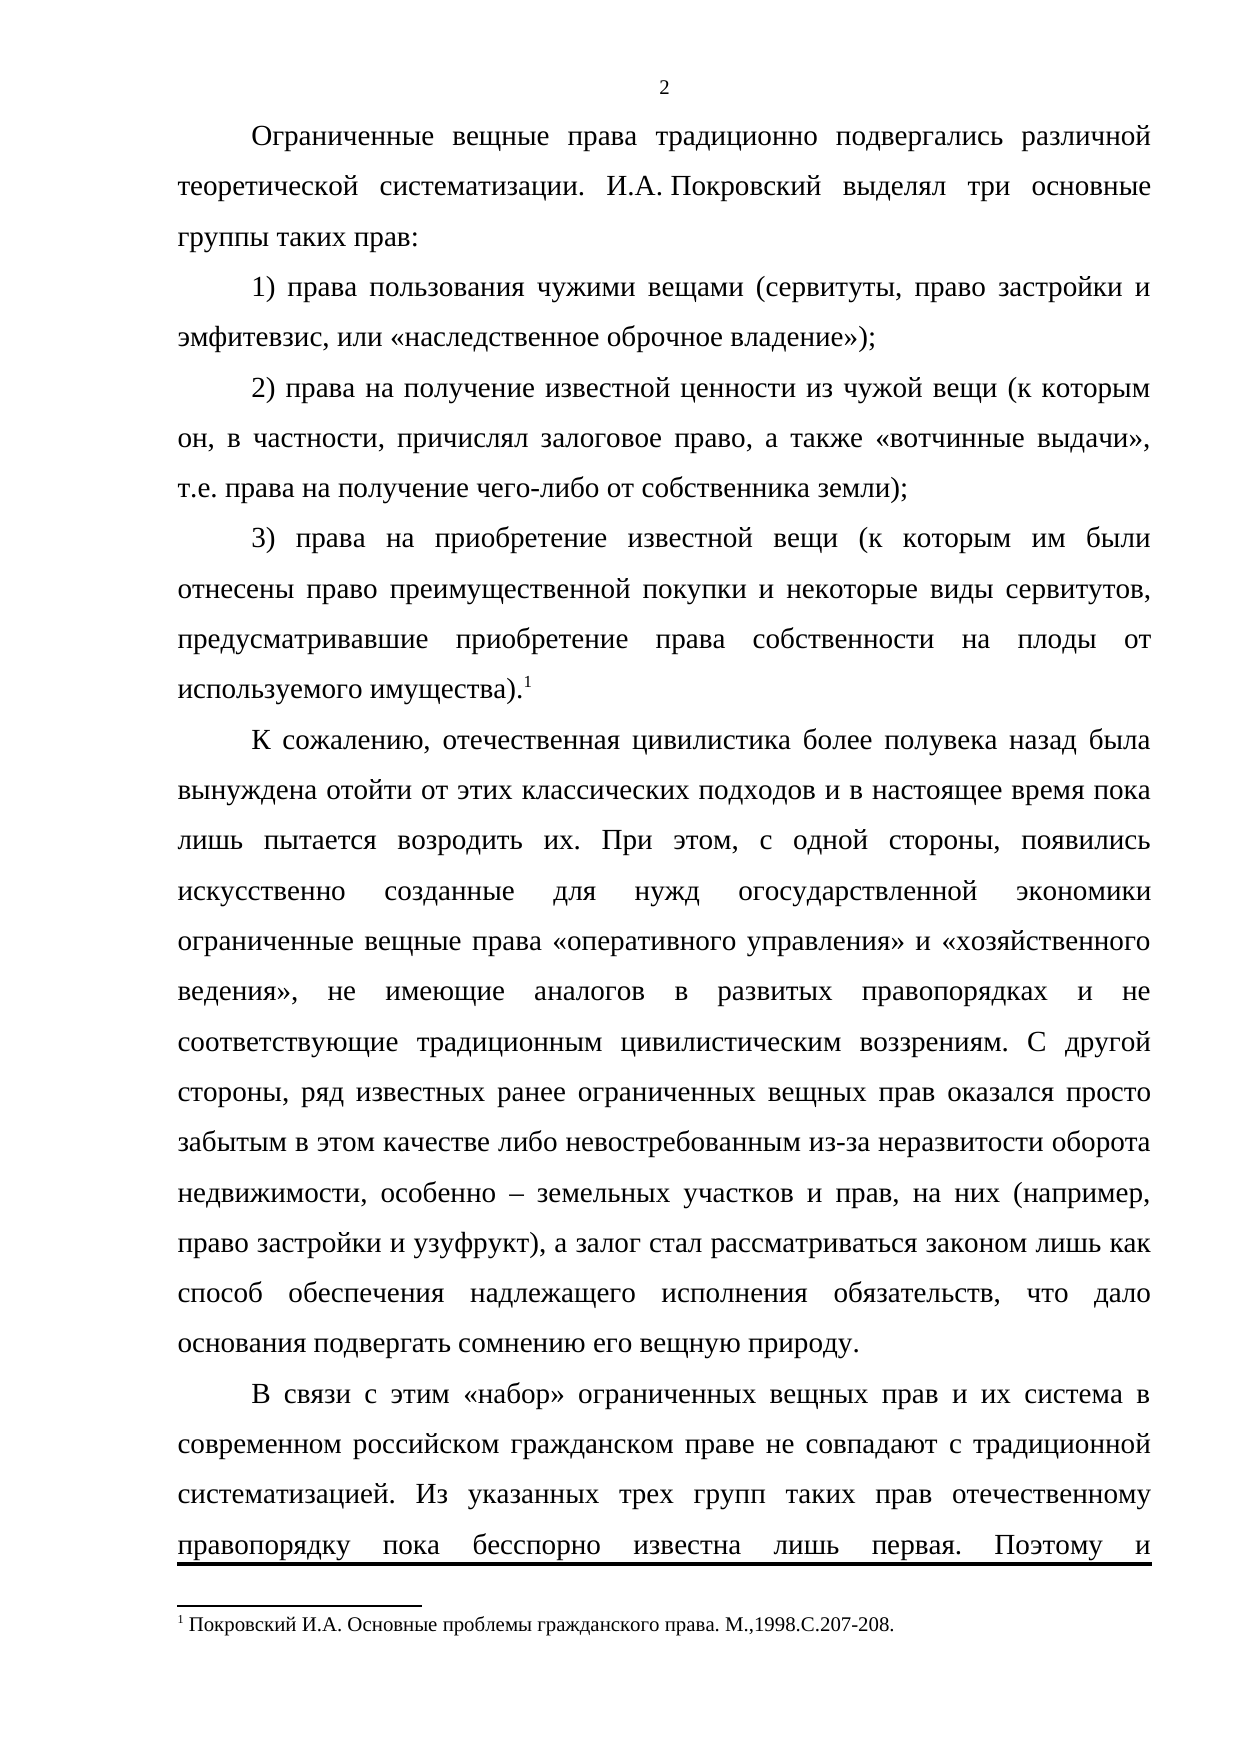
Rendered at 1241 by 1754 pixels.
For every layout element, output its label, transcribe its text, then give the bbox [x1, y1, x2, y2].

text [177, 1376, 1152, 1562]
text Ограниченные вещные права традиционно подвергались различной теоретической систематизации. И.А. Покровский выделял три основные группы таких прав: [177, 118, 1152, 252]
text 2) права на получение известной ценности из чужой вещи (к которым он, в частности, причислял залоговое право, а также «вотчинные выдачи», т.е. права на получение чего-либо от собственника земли); [177, 370, 1152, 504]
text 1) права пользования чужими вещами (сервитуты, право застройки и эмфитевзис, или «наследственное оброчное владение»); [177, 269, 1152, 353]
text К сожалению, отечественная цивилистика более полувека назад была вынуждена отойти от этих классических подходов и в настоящее время пока лишь пытается возродить их. При этом, с одной стороны, появились искусственно созданные для нужд огосударствленной экономики ограниченные вещные права «оперативного управления» и «хозяйственного ведения», не имеющие аналогов в развитых правопорядках и не соответствующие традиционным цивилистическим воззрениям. С другой стороны, ряд известных ранее ограниченных вещных прав оказался просто забытым в этом качестве либо невостребованным из-за неразвитости оборота недвижимости, особенно – земельных участков и прав, на них (например, право застройки и узуфрукт), а залог стал рассматриваться законом лишь как способ обеспечения надлежащего исполнения обязательств, что дало основания подвергать сомнению его вещную природу. [177, 722, 1152, 1359]
text 3) права на приобретение известной вещи (к которым им были отнесены право преимущественной покупки и некоторые виды сервитутов, предусматривавшие приобретение права собственности на плоды от используемого имущества). [177, 521, 1152, 705]
